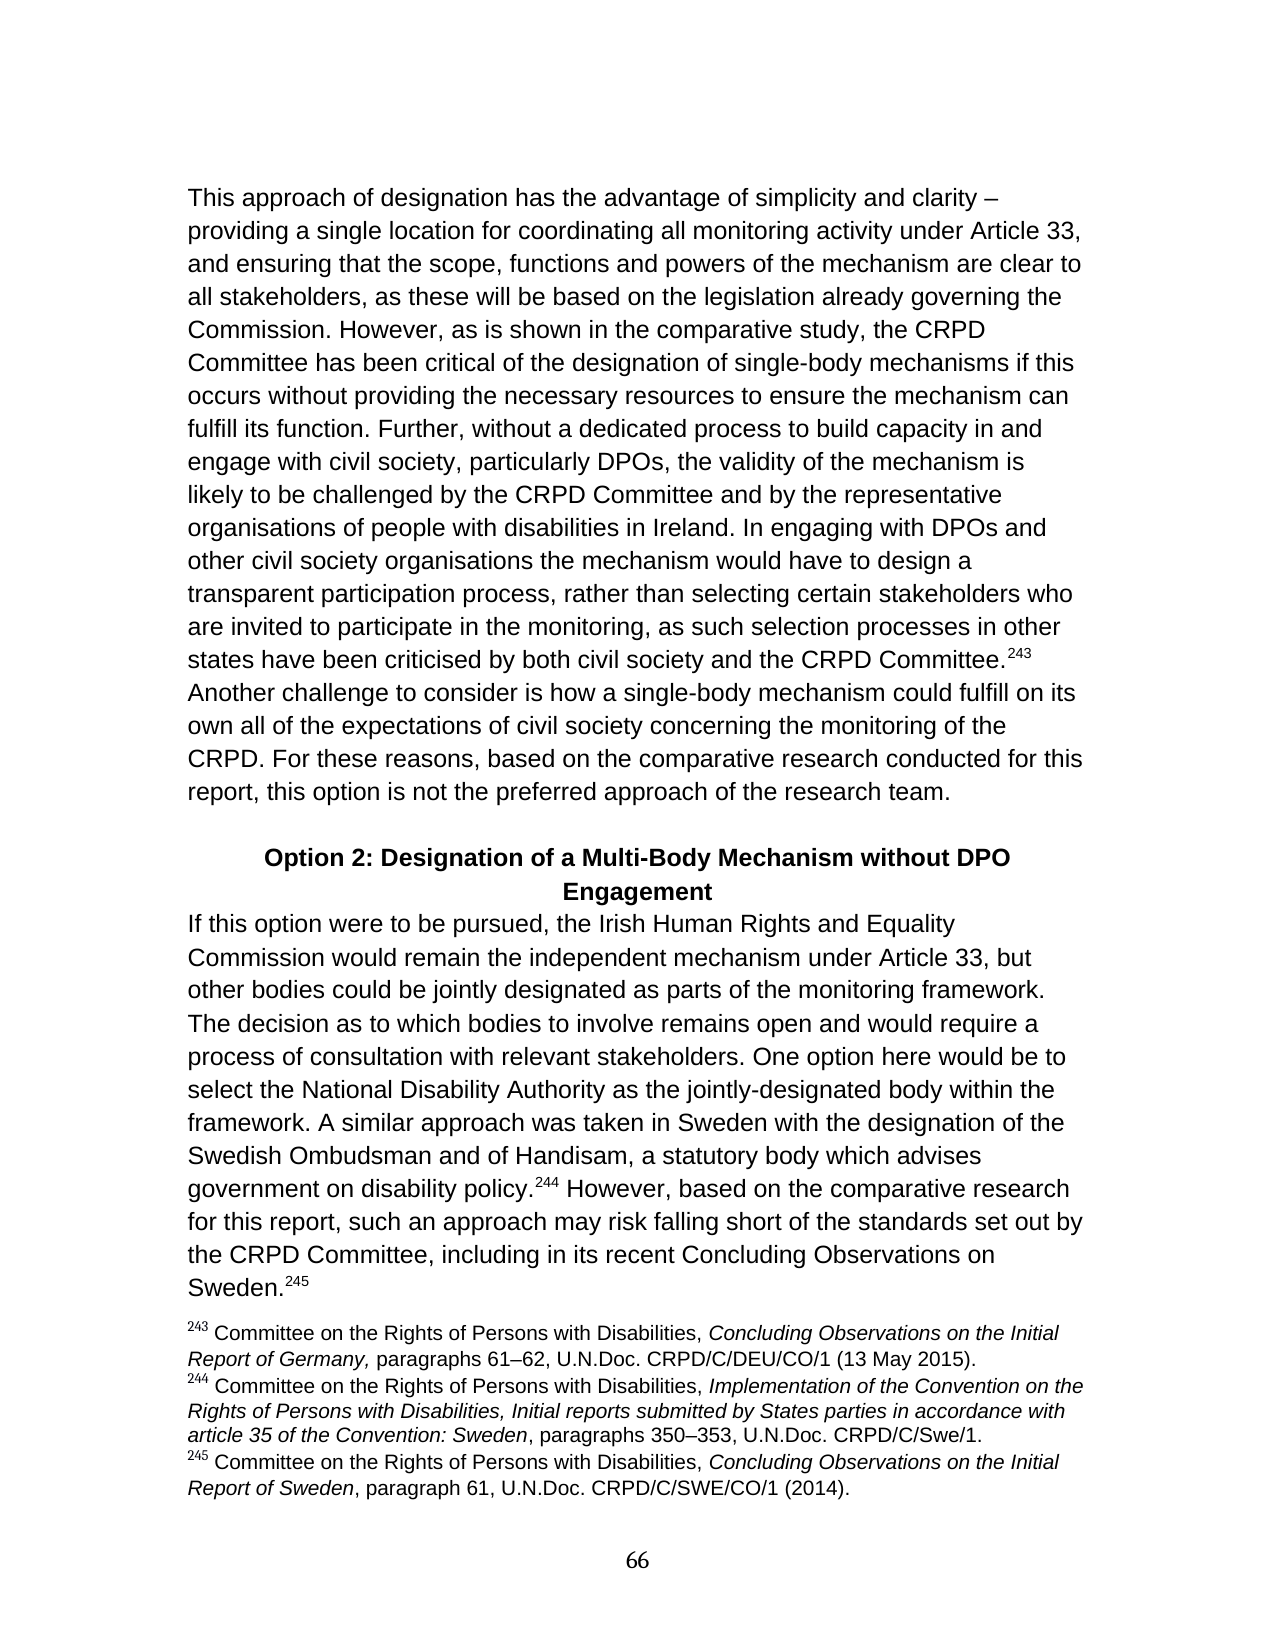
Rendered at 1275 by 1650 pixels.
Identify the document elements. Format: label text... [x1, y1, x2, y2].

text If this option were to be pursued, the Irish Human Rights and Equality Commission would remain the independent mechanism under Article 33, but other bodies could be jointly designated as parts of the monitoring framework. The decision as to which bodies to involve remains open and would require a process of consultation with relevant stakeholders. One option here would be to select the National Disability Authority as the jointly-designated body within the framework. A similar approach was taken in Sweden with the designation of the Swedish Ombudsman and of Handisam, a statutory body which advises government on disability policy. However, based on the comparative research for this report, such an approach may risk falling short of the standards set out by the CRPD Committee, including in its recent Concluding Observations on Sweden. [187, 909, 1087, 1301]
text This approach of designation has the advantage of simplicity and clarity – providing a single location for coordinating all monitoring activity under Article 33, and ensuring that the scope, functions and powers of the mechanism are clear to all stakeholders, as these will be based on the legislation already governing the Commission. However, as is shown in the comparative study, the CRPD Committee has been critical of the designation of single-body mechanisms if this occurs without providing the necessary resources to ensure the mechanism can fulfill its function. Further, without a dedicated process to build capacity in and engage with civil society, particularly DPOs, the validity of the mechanism is likely to be challenged by the CRPD Committee and by the representative organisations of people with disabilities in Ireland. In engaging with DPOs and other civil society organisations the mechanism would have to design a transparent participation process, rather than selecting certain stakeholders who are invited to participate in the monitoring, as such selection processes in other states have been criticised by both civil society and the CRPD Committee. Another challenge to consider is how a single-body mechanism could fulfill on its own all of the expectations of civil society concerning the monitoring of the CRPD. For these reasons, based on the comparative research conducted for this report, this option is not the preferred approach of the research team. [187, 183, 1087, 806]
text Option 2: Designation of a Multi-Body Mechanism without DPO Engagement [187, 843, 1087, 905]
